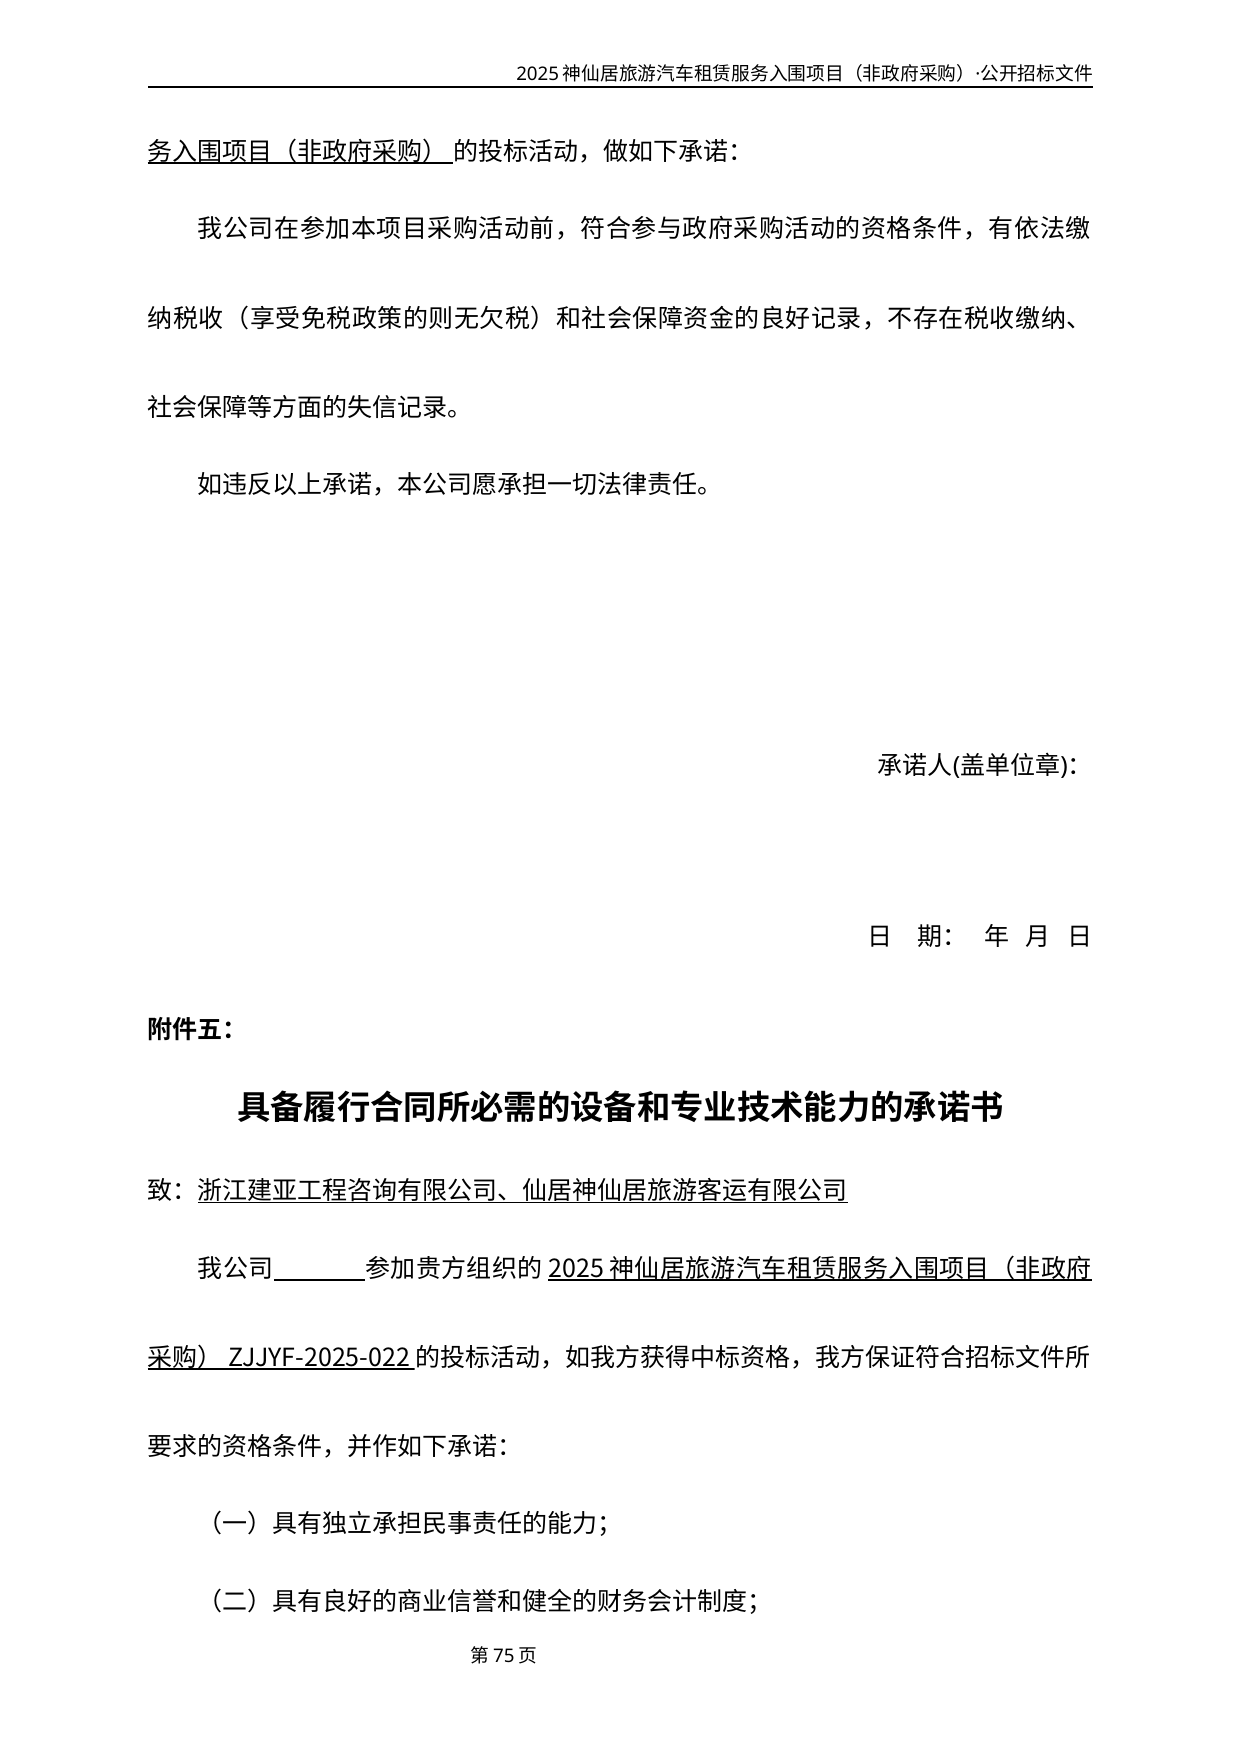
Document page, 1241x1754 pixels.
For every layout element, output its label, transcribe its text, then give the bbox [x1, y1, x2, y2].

text 日 期： 年 月 日 [148, 904, 1093, 964]
text 承诺人(盖单位章)： [148, 734, 1093, 794]
text 我公司在参加本项目采购活动前，符合参与政府采购活动的资格条件，有依法缴纳税收（享受免税政策的则无欠税）和社会保障资金的良好记录，不存在税收缴纳、社会保障等方面的失信记录。 [148, 197, 1093, 435]
text 致：浙江建亚工程咨询有限公司、仙居神仙居旅游客运有限公司 [148, 1159, 1093, 1218]
text 我公司 参加贵方组织的2025神仙居旅游汽车租赁服务入围项目（非政府采购） ZJJYF-2025-022的投标活动，如我方获得中标资格，我方保证符合招标文件所要求的资格条件，并作如下承诺： [148, 1237, 1093, 1474]
text 如违反以上承诺，本公司愿承担一切法律责任。 [148, 453, 1093, 512]
text 具备履行合同所必需的设备和专业技术能力的承诺书 [148, 1076, 1093, 1135]
list 具有独立承担民事责任的能力； [148, 1492, 1093, 1552]
text 附件五： [148, 998, 1093, 1057]
list 具有良好的商业信誉和健全的财务会计制度； [148, 1570, 1093, 1629]
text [148, 120, 1093, 179]
